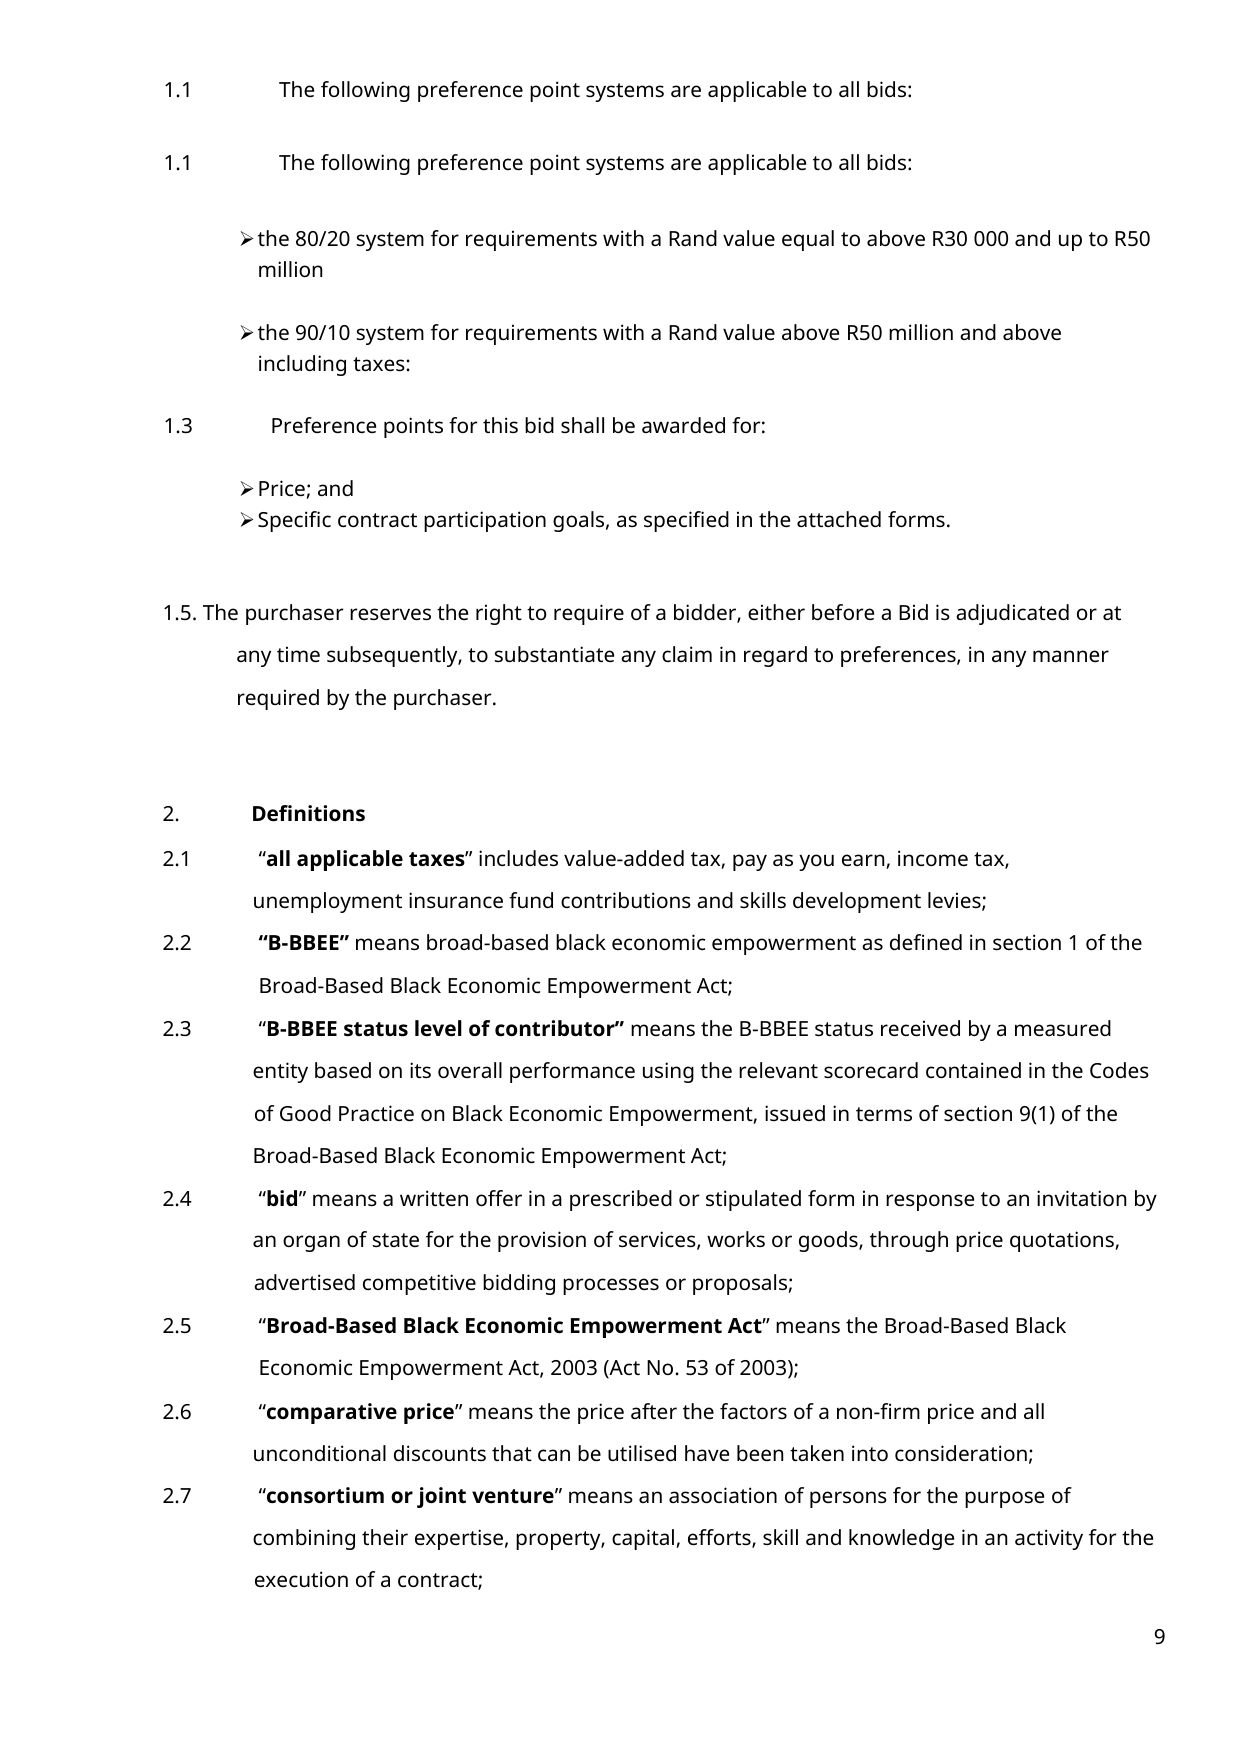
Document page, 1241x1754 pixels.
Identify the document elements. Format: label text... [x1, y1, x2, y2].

text 1.3 Preference points for this bid shall be awarded for: [75, 411, 1165, 439]
list “consortium or joint venture” means an association of persons for the purpose of [162, 1481, 1158, 1509]
list “comparative price” means the price after the factors of a non-firm price and all [162, 1397, 1158, 1426]
list Definitions [162, 799, 1162, 828]
list the 90/10 system for requirements with a Rand value above R50 million and above including taxes: [239, 318, 1158, 378]
text entity based on its overall performance using the relevant scorecard contained in the Codes of Good Practice on Black Economic Empowerment, issued in terms of section 9(1) of the [252, 1056, 1158, 1127]
list “bid” means a written offer in a prescribed or stipulated form in response to an invitation by [162, 1184, 1158, 1212]
list Price; and [239, 474, 1158, 502]
list “all applicable taxes” includes value-added tax, pay as you earn, income tax, [162, 844, 1158, 873]
list “Broad-Based Black Economic Empowerment Act” means the Broad-Based Black Economic Empowerment Act, 2003 (Act No. 53 of 2003); [162, 1311, 1158, 1382]
text 1.1 The following preference point systems are applicable to all bids: [75, 75, 1165, 103]
text unconditional discounts that can be utilised have been taken into consideration; [252, 1439, 1158, 1467]
list Specific contract participation goals, as specified in the attached forms. [239, 505, 1158, 534]
list “B-BBEE status level of contributor” means the B-BBEE status received by a measured [162, 1014, 1158, 1043]
text unemployment insurance fund contributions and skills development levies; [252, 886, 1158, 915]
text Broad-Based Black Economic Empowerment Act; [252, 1142, 1158, 1170]
text combining their expertise, property, capital, efforts, skill and knowledge in an activity for the execution of a contract; [252, 1523, 1158, 1594]
list the 80/20 system for requirements with a Rand value equal to above R30 000 and up to R50 million [239, 224, 1158, 283]
text 1.1 The following preference point systems are applicable to all bids: [75, 148, 1165, 177]
text an organ of state for the provision of services, works or goods, through price quotations, advertised competitive bidding processes or proposals; [252, 1226, 1158, 1297]
text 1.5. The purchaser reserves the right to require of a bidder, either before a Bid is adjudicated or at any time subsequently, to substantiate any claim in regard to preferences, in any manner required by the purchaser. [162, 598, 1149, 711]
list “B-BBEE” means broad-based black economic empowerment as defined in section 1 of the Broad-Based Black Economic Empowerment Act; [162, 928, 1158, 999]
